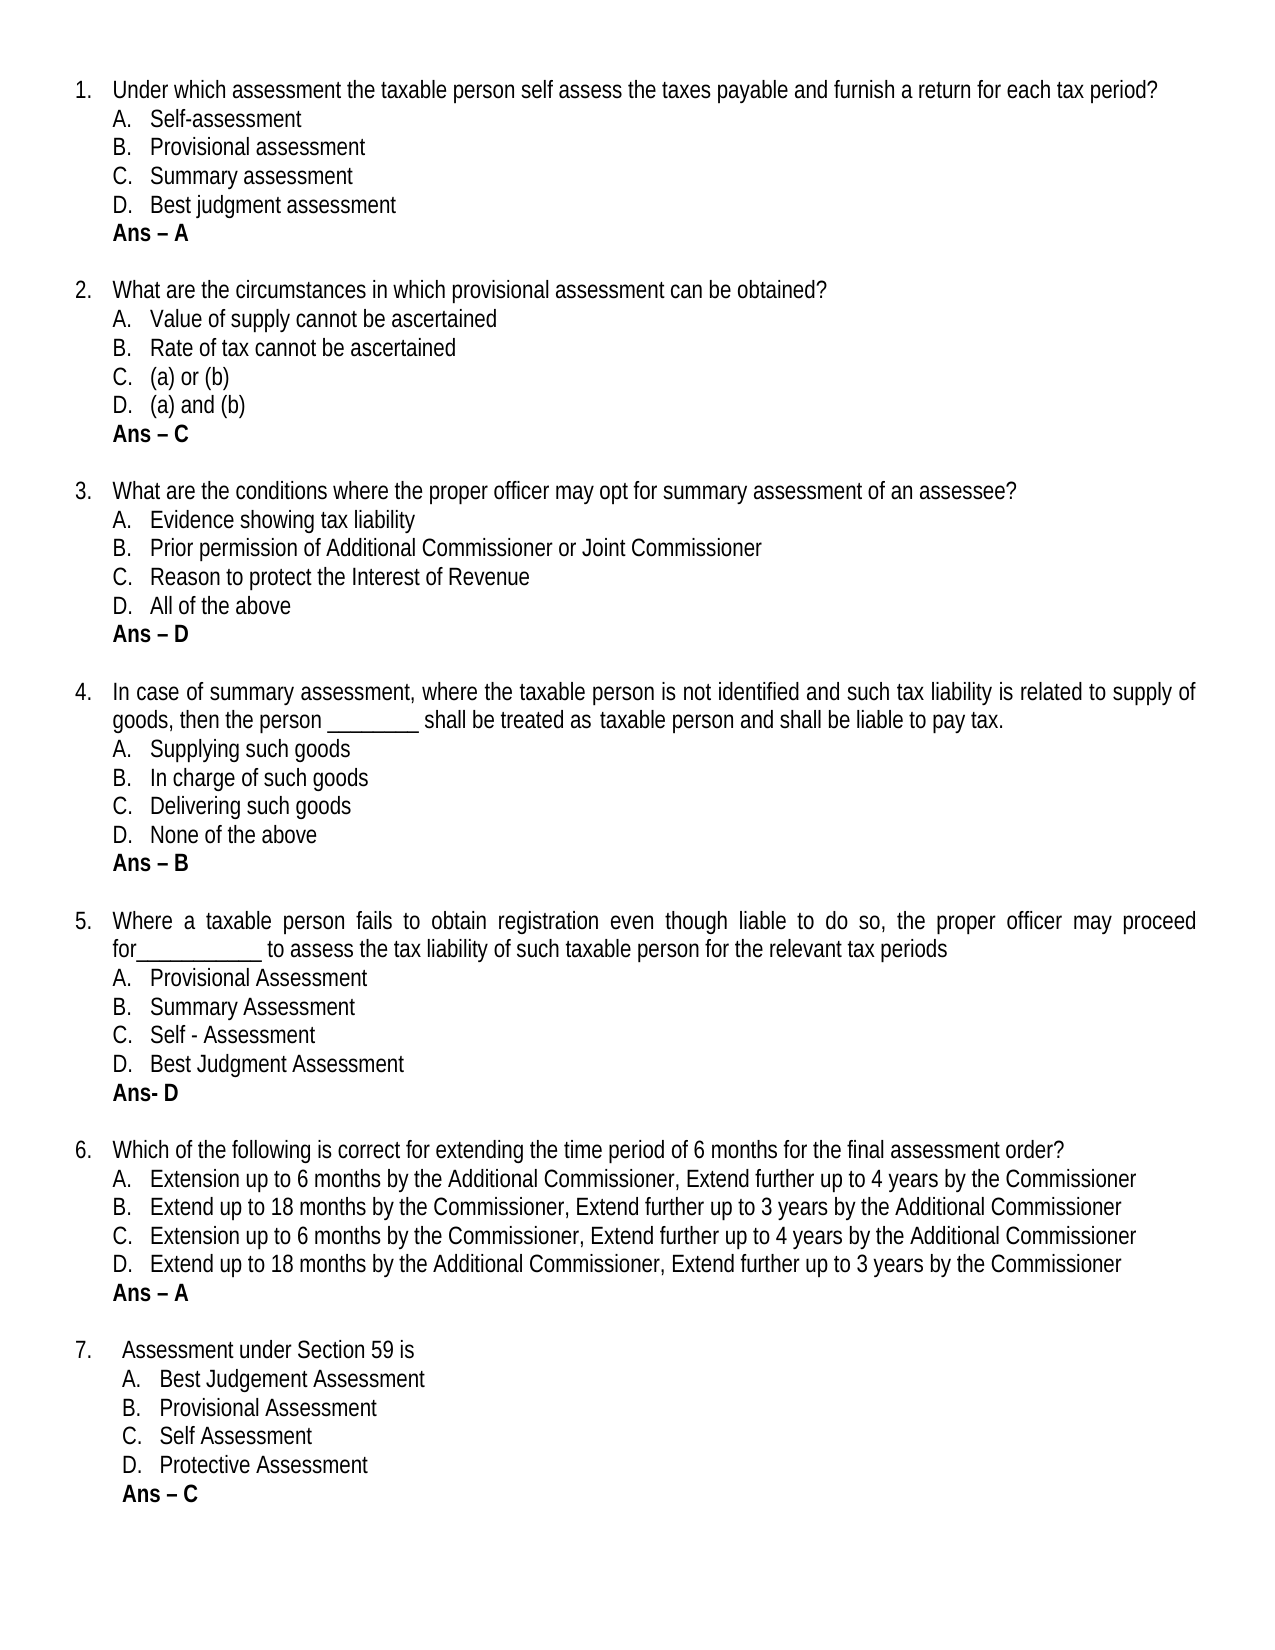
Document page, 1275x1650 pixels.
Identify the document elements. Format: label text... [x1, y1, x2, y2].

list Protective Assessment [122, 1450, 1200, 1479]
list Best judgment assessment [112, 189, 1200, 218]
list Evidence showing tax liability [112, 505, 1200, 533]
list In charge of such goods [112, 762, 1200, 791]
list Under which assessment the taxable person self assess the taxes payable and furnish a return for each tax period? [75, 75, 1200, 104]
list Reason to protect the Interest of Revenue [112, 562, 1200, 591]
list Ans – C [122, 1479, 1200, 1507]
list Where a taxable person fails to obtain registration even though liable to do so, the proper officer may proceed for___________ to assess the tax liability of such taxable person for the relevant tax periods [75, 906, 1200, 963]
list All of the above [112, 591, 1200, 619]
list Extension up to 6 months by the Additional Commissioner, Extend further up to 4 years by the Commissioner [112, 1163, 1200, 1192]
list Ans – C [112, 419, 1200, 447]
list Best Judgment Assessment [112, 1049, 1200, 1078]
list Rate of tax cannot be ascertained [112, 333, 1200, 361]
list What are the circumstances in which provisional assessment can be obtained? [75, 276, 1200, 304]
list Ans – A [112, 218, 1200, 247]
list Extend up to 18 months by the Commissioner, Extend further up to 3 years by the Additional Commissioner [112, 1192, 1200, 1221]
list Extend up to 18 months by the Additional Commissioner, Extend further up to 3 years by the Commissioner [112, 1249, 1200, 1278]
list Prior permission of Additional Commissioner or Joint Commissioner [112, 533, 1200, 562]
list Provisional Assessment [122, 1393, 1200, 1421]
list None of the above [112, 820, 1200, 848]
list Summary assessment [112, 161, 1200, 189]
list What are the conditions where the proper officer may opt for summary assessment of an assessee? [75, 476, 1200, 505]
list Provisional assessment [112, 132, 1200, 161]
list Ans – D [112, 619, 1200, 648]
list (a) or (b) [112, 361, 1200, 390]
list Extension up to 6 months by the Commissioner, Extend further up to 4 years by the Additional Commissioner [112, 1221, 1200, 1249]
list Best Judgement Assessment [122, 1364, 1200, 1393]
list Provisional Assessment [112, 963, 1200, 992]
list Self Assessment [122, 1421, 1200, 1450]
list Summary Assessment [112, 992, 1200, 1020]
list Self - Assessment [112, 1020, 1200, 1049]
list Self-assessment [112, 104, 1200, 132]
list Which of the following is correct for extending the time period of 6 months for the final assessment order? [75, 1135, 1200, 1163]
list Assessment under Section 59 is [75, 1335, 1200, 1364]
list In case of summary assessment, where the taxable person is not identified and such tax liability is related to supply of goods, then the person ________ shall be treated as taxable person and shall be liable to pay tax. [75, 677, 1200, 734]
list (a) and (b) [112, 390, 1200, 419]
list Value of supply cannot be ascertained [112, 304, 1200, 333]
list Ans- D [112, 1078, 1200, 1106]
list Delivering such goods [112, 791, 1200, 820]
list Supplying such goods [112, 734, 1200, 762]
list Ans – B [112, 848, 1200, 877]
list Ans – A [112, 1278, 1200, 1307]
